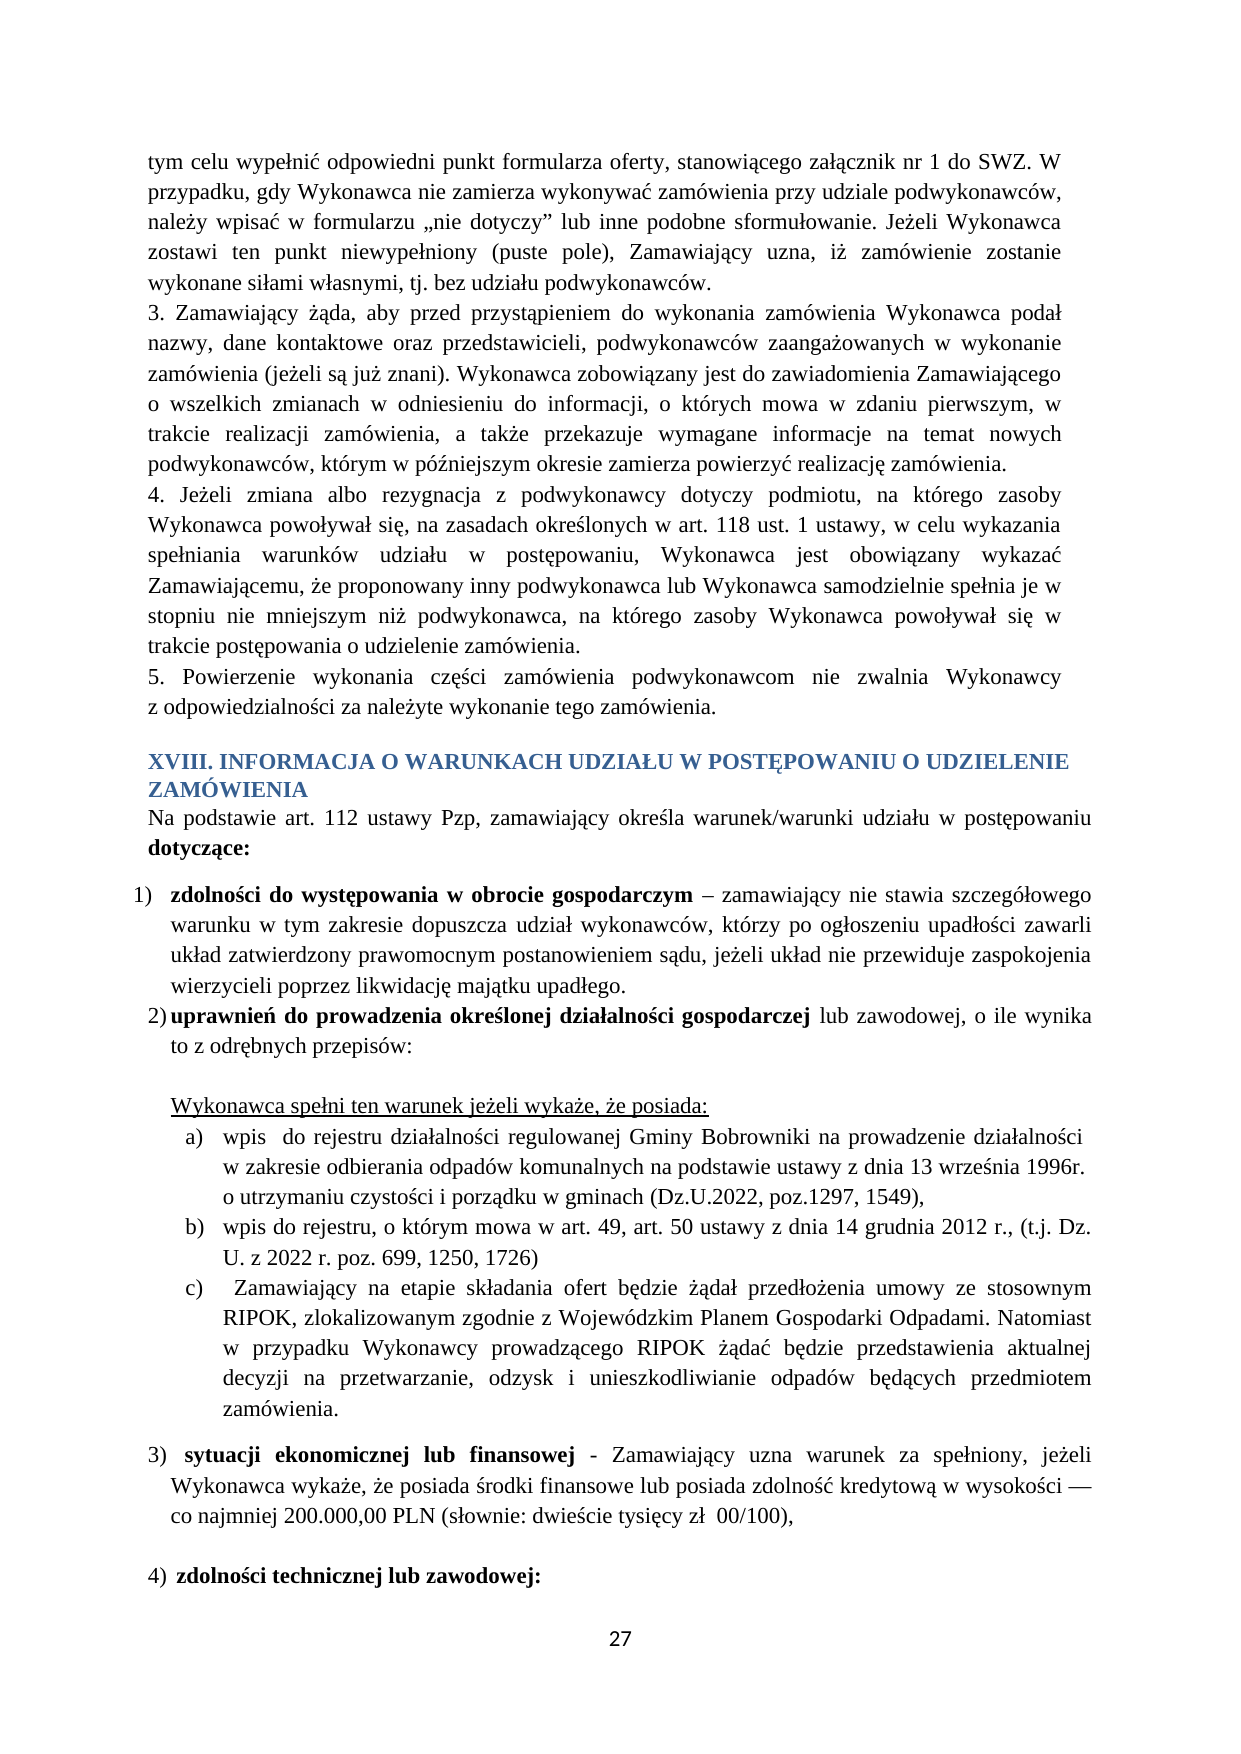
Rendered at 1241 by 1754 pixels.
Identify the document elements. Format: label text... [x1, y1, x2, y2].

text Na podstawie art. 112 ustawy Pzp, zamawiający określa warunek/warunki udziału w postępowaniu dotyczące: [148, 804, 1093, 861]
list uprawnień do prowadzenia określonej działalności gospodarczej lub zawodowej, o ile wynika to z odrębnych przepisów: [148, 1002, 1093, 1058]
list wpis do rejestru działalności regulowanej Gminy Bobrowniki na prowadzenie działalności w zakresie odbierania odpadów komunalnych na podstawie ustawy z dnia 13 września 1996r. o utrzymaniu czystości i porządku w gminach (Dz.U.2022, poz.1297, 1549), [185, 1123, 1093, 1209]
text 3. Zamawiający żąda, aby przed przystąpieniem do wykonania zamówienia Wykonawca podał nazwy, dane kontaktowe oraz przedstawicieli, podwykonawców zaangażowanych w wykonanie zamówienia (jeżeli są już znani). Wykonawca zobowiązany jest do zawiadomienia Zamawiającego o wszelkich zmianach w odniesieniu do informacji, o których mowa w zdaniu pierwszym, w trakcie realizacji zamówienia, a także przekazuje wymagane informacje na temat nowych podwykonawców, którym w późniejszym okresie zamierza powierzyć realizację zamówienia. [148, 299, 1063, 477]
list zdolności do występowania w obrocie gospodarczym – zamawiający nie stawia szczegółowego warunku w tym zakresie dopuszcza udział wykonawców, którzy po ogłoszeniu upadłości zawarli układ zatwierdzony prawomocnym postanowieniem sądu, jeżeli układ nie przewiduje zaspokojenia wierzycieli poprzez likwidację majątku upadłego. [133, 881, 1093, 998]
list Zamawiający na etapie składania ofert będzie żądał przedłożenia umowy ze stosownym RIPOK, zlokalizowanym zgodnie z Wojewódzkim Planem Gospodarki Odpadami. Natomiast w przypadku Wykonawcy prowadzącego RIPOK żądać będzie przedstawienia aktualnej decyzji na przetwarzanie, odzysk i unieszkodliwianie odpadów będących przedmiotem zamówienia. [185, 1274, 1093, 1421]
text Wykonawca spełni ten warunek jeżeli wykaże, że posiada: [170, 1093, 1093, 1119]
subtitle XVIII. INFORMACJA O WARUNKACH UDZIAŁU W POSTĘPOWANIU O UDZIELENIE ZAMÓWIENIA [148, 748, 1107, 802]
text 5. Powierzenie wykonania części zamówienia podwykonawcom nie zwalnia Wykonawcy z odpowiedzialności za należyte wykonanie tego zamówienia. [148, 663, 1063, 719]
list sytuacji ekonomicznej lub finansowej - Zamawiający uzna warunek za spełniony, jeżeli Wykonawca wykaże, że posiada środki finansowe lub posiada zdolność kredytową w wysokości — co najmniej 200.000,00 PLN (słownie: dwieście tysięcy zł 00/100), [148, 1442, 1093, 1528]
list wpis do rejestru, o którym mowa w art. 49, art. 50 ustawy z dnia 14 grudnia 2012 r., (t.j. Dz. U. z 2022 r. poz. 699, 1250, 1726) [185, 1213, 1093, 1270]
text 4. Jeżeli zmiana albo rezygnacja z podwykonawcy dotyczy podmiotu, na którego zasoby Wykonawca powoływał się, na zasadach określonych w art. 118 ust. 1 ustawy, w celu wykazania spełniania warunków udziału w postępowaniu, Wykonawca jest obowiązany wykazać Zamawiającemu, że proponowany inny podwykonawca lub Wykonawca samodzielnie spełnia je w stopniu nie mniejszym niż podwykonawca, na którego zasoby Wykonawca powoływał się w trakcie postępowania o udzielenie zamówienia. [148, 481, 1063, 658]
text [148, 148, 1063, 295]
list zdolności technicznej lub zawodowej: [148, 1562, 1093, 1589]
